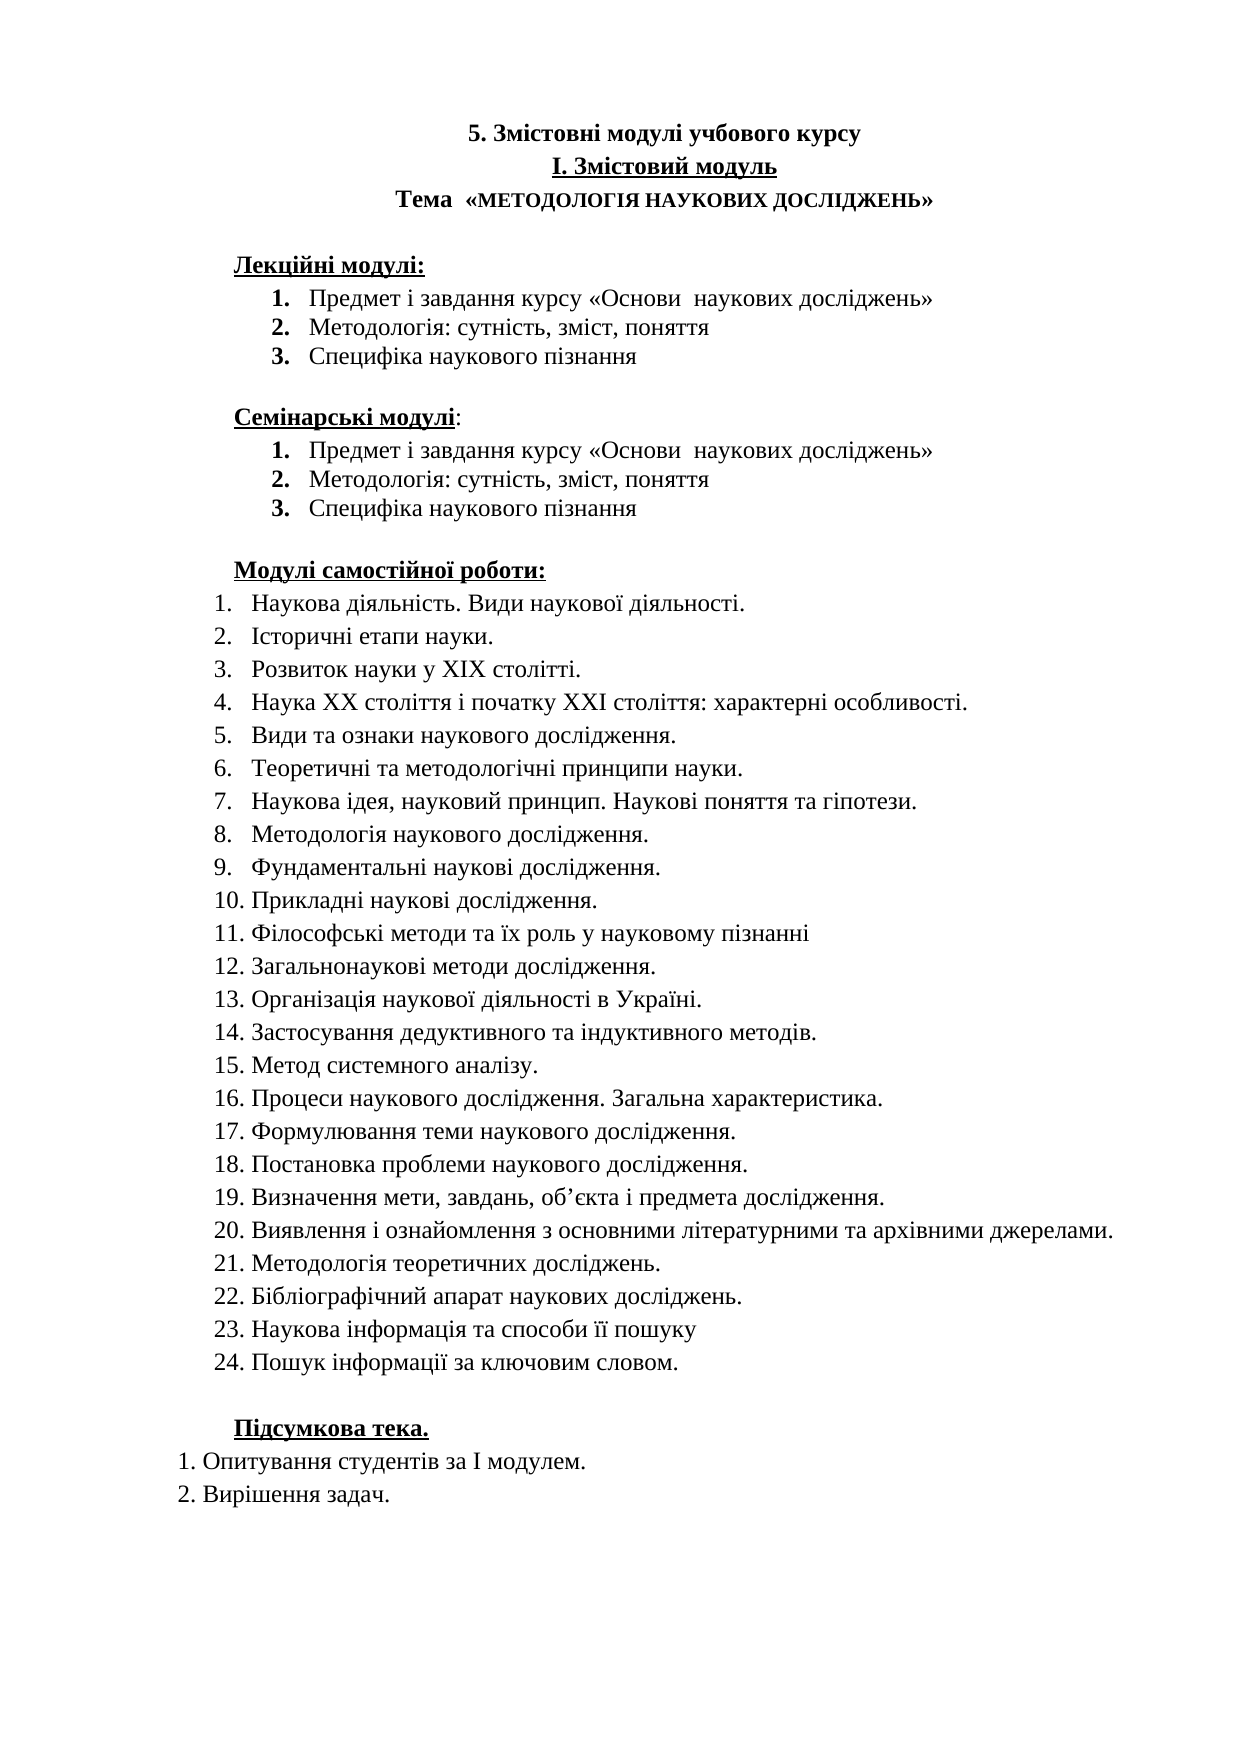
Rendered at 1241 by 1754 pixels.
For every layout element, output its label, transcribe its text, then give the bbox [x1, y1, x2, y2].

list Методологія наукового дослідження. [213, 819, 1152, 848]
text Підсумкова тека. [177, 1413, 1152, 1442]
list Наукова ідея, науковий принцип. Наукові поняття та гіпотези. [213, 786, 1152, 815]
list Прикладні наукові дослідження. [213, 885, 1152, 914]
text Змістовий модуль [177, 151, 1152, 180]
text Семінарські модулі: [177, 402, 1152, 431]
list Теоретичні та методологічні принципи науки. [213, 753, 1152, 782]
list Специфіка наукового пізнання [271, 341, 1152, 369]
list Постановка проблеми наукового дослідження. [213, 1149, 1152, 1178]
list Застосування дедуктивного та індуктивного методів. [213, 1017, 1152, 1046]
list Бібліографічний апарат наукових досліджень. [213, 1281, 1152, 1310]
list Методологія: сутність, зміст, поняття [271, 464, 1152, 493]
list Наука XX століття і початку XXI століття: характерні особливості. [213, 687, 1152, 716]
list Процеси наукового дослідження. Загальна характеристика. [213, 1083, 1152, 1112]
list Визначення мети, завдань, об’єкта і предмета дослідження. [213, 1182, 1152, 1211]
list Загальнонаукові методи дослідження. [213, 951, 1152, 980]
list Історичні етапи науки. [213, 621, 1152, 649]
list Види та ознаки наукового дослідження. [213, 720, 1152, 749]
list Організація наукової діяльності в Україні. [213, 984, 1152, 1013]
list Пошук інформації за ключовим словом. [213, 1347, 1152, 1376]
list Методологія: сутність, зміст, поняття [271, 312, 1152, 341]
list Предмет і завдання курсу «Основи наукових досліджень» [271, 436, 1152, 464]
list Наукова діяльність. Види наукової діяльності. [213, 588, 1152, 617]
text 2. Вирішення задач. [177, 1479, 1152, 1508]
list Фундаментальні наукові дослідження. [213, 852, 1152, 881]
list Наукова інформація та способи її пошуку [213, 1314, 1152, 1343]
text Тема «МЕТОДОЛОГІЯ НАУКОВИХ ДОСЛІДЖЕНЬ» [177, 184, 1152, 213]
list Предмет і завдання курсу «Основи наукових досліджень» [271, 283, 1152, 312]
text Лекційні модулі: [177, 250, 1152, 279]
list Формулювання теми наукового дослідження. [213, 1116, 1152, 1145]
list Виявлення і ознайомлення з основними літературними та архівними джерелами. [213, 1215, 1152, 1244]
list Метод системного аналізу. [213, 1050, 1152, 1079]
list Методологія теоретичних досліджень. [213, 1248, 1152, 1277]
list Специфіка наукового пізнання [271, 493, 1152, 522]
list Філософські методи та їх роль у науковому пізнанні [213, 918, 1152, 947]
list Розвиток науки у XIX столітті. [213, 654, 1152, 683]
text 1. Опитування студентів за І модулем. [177, 1446, 1152, 1475]
subtitle 5. Змістовні модулі учбового курсу [177, 118, 1152, 147]
text Модулі самостійної роботи: [177, 555, 1152, 583]
